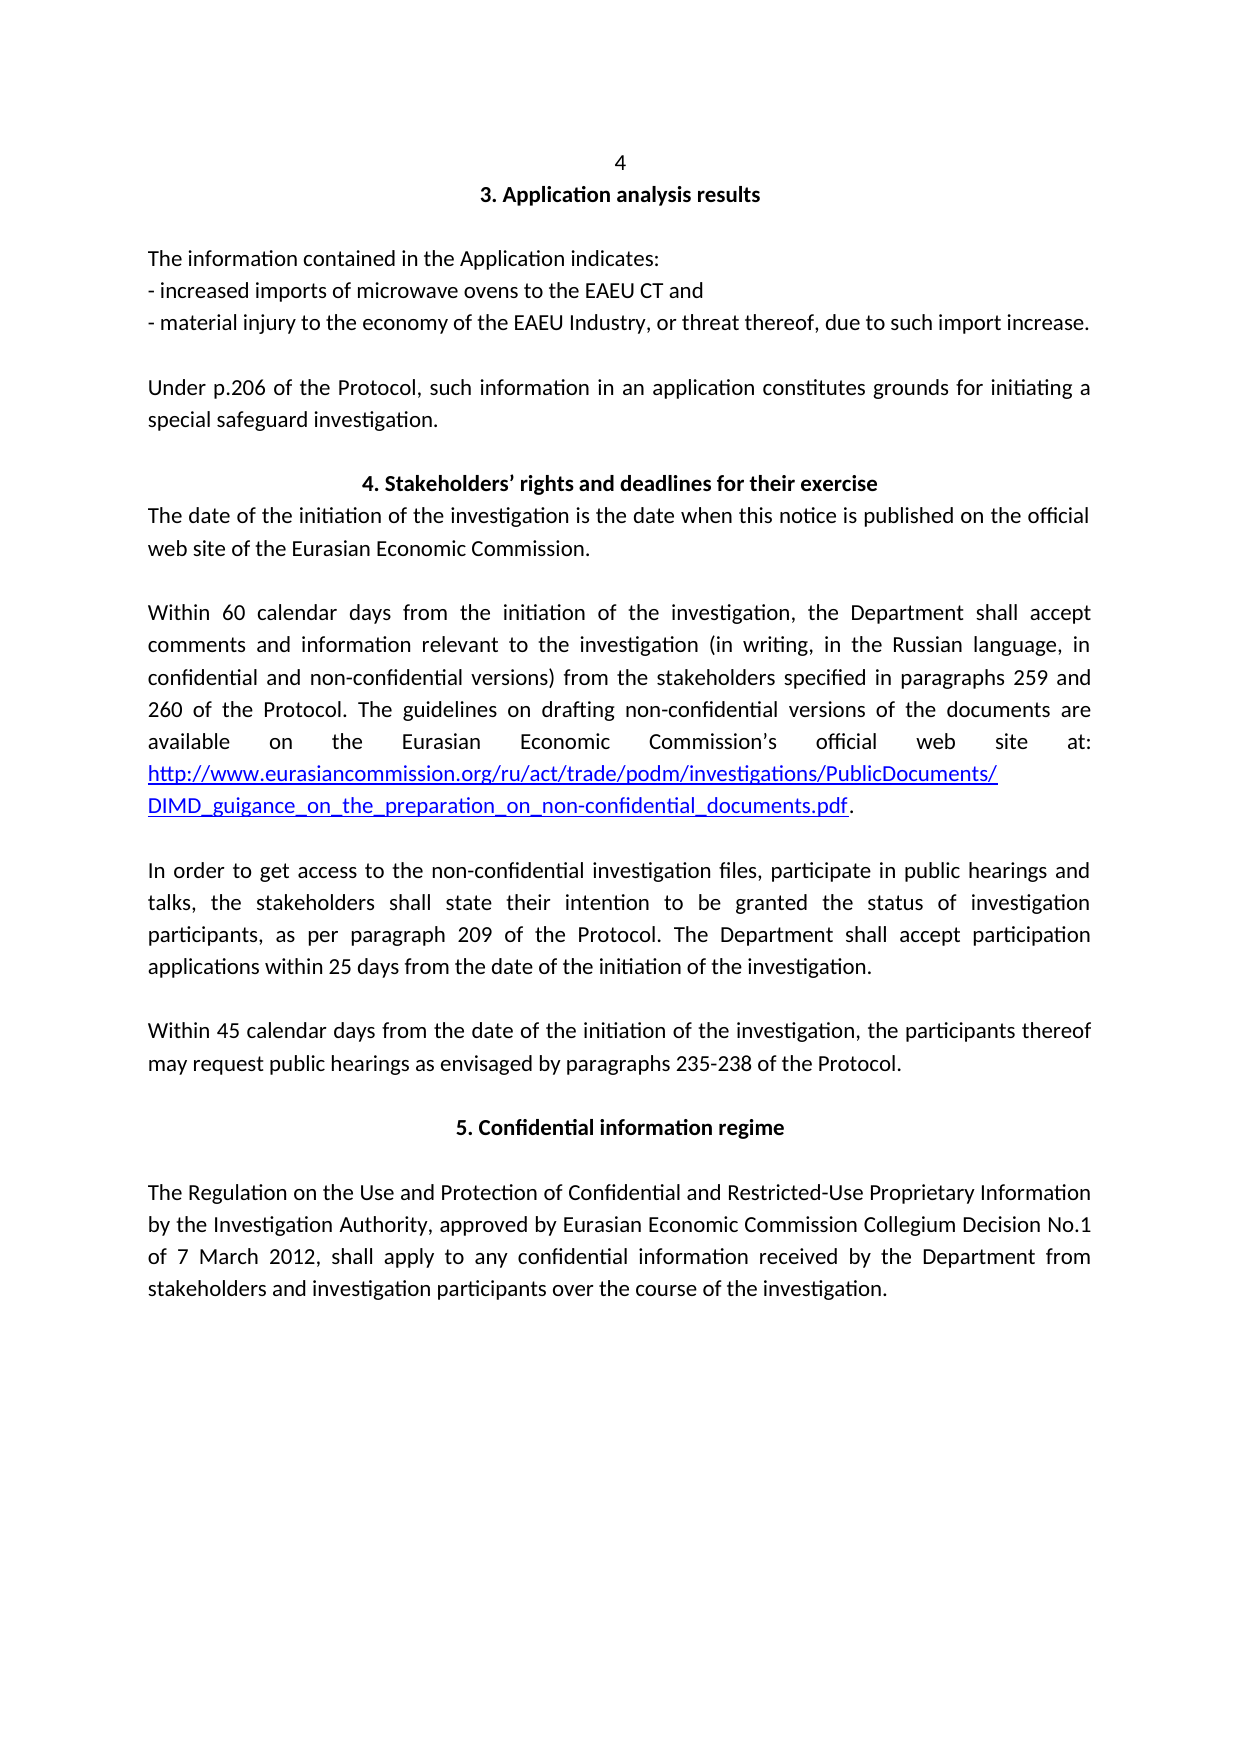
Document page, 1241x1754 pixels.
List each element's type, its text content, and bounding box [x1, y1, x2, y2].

text 3. Application analysis results [148, 180, 1093, 208]
text 5. Confidential information regime [148, 1113, 1093, 1141]
text 4. Stakeholders’ rights and deadlines for their exercise [148, 469, 1093, 497]
text Under p.206 of the Protocol, such information in an application constitutes grounds for initiating a special safeguard investigation. [148, 373, 1093, 433]
text - increased imports of microwave ovens to the EAEU CT and [148, 276, 1093, 304]
text The information contained in the Application indicates: [148, 244, 1093, 272]
text Within 45 calendar days from the date of the initiation of the investigation, the participants thereof may request public hearings as envisaged by paragraphs 235-238 of the Protocol. [148, 1017, 1093, 1077]
text 4 [148, 148, 1093, 176]
text Within 60 calendar days from the initiation of the investigation, the Department shall accept comments and information relevant to the investigation (in writing, in the Russian language, in confidential and non-confidential versions) from the stakeholders specified in paragraphs 259 and 260 of the Protocol. The guidelines on drafting non-confidential versions of the documents are available on the Eurasian Economic Commission’s official web site at: http://www.eurasiancommission.org/ru/act/trade/podm/investigations/PublicDocuments/DIMD_guigance_on_the_preparation_on_non-confidential_documents.pdf. [148, 598, 1093, 819]
text - material injury to the economy of the EAEU Industry, or threat thereof, due to such import increase. [148, 308, 1093, 337]
text The date of the initiation of the investigation is the date when this notice is published on the official web site of the Eurasian Economic Commission. [148, 502, 1093, 562]
text The Regulation on the Use and Protection of Confidential and Restricted-Use Proprietary Information by the Investigation Authority, approved by Eurasian Economic Commission Collegium Decision No.1 of 7 March 2012, shall apply to any confidential information received by the Department from stakeholders and investigation participants over the course of the investigation. [148, 1178, 1093, 1302]
text In order to get access to the non-confidential investigation files, participate in public hearings and talks, the stakeholders shall state their intention to be granted the status of investigation participants, as per paragraph 209 of the Protocol. The Department shall accept participation applications within 25 days from the date of the initiation of the investigation. [148, 856, 1093, 980]
